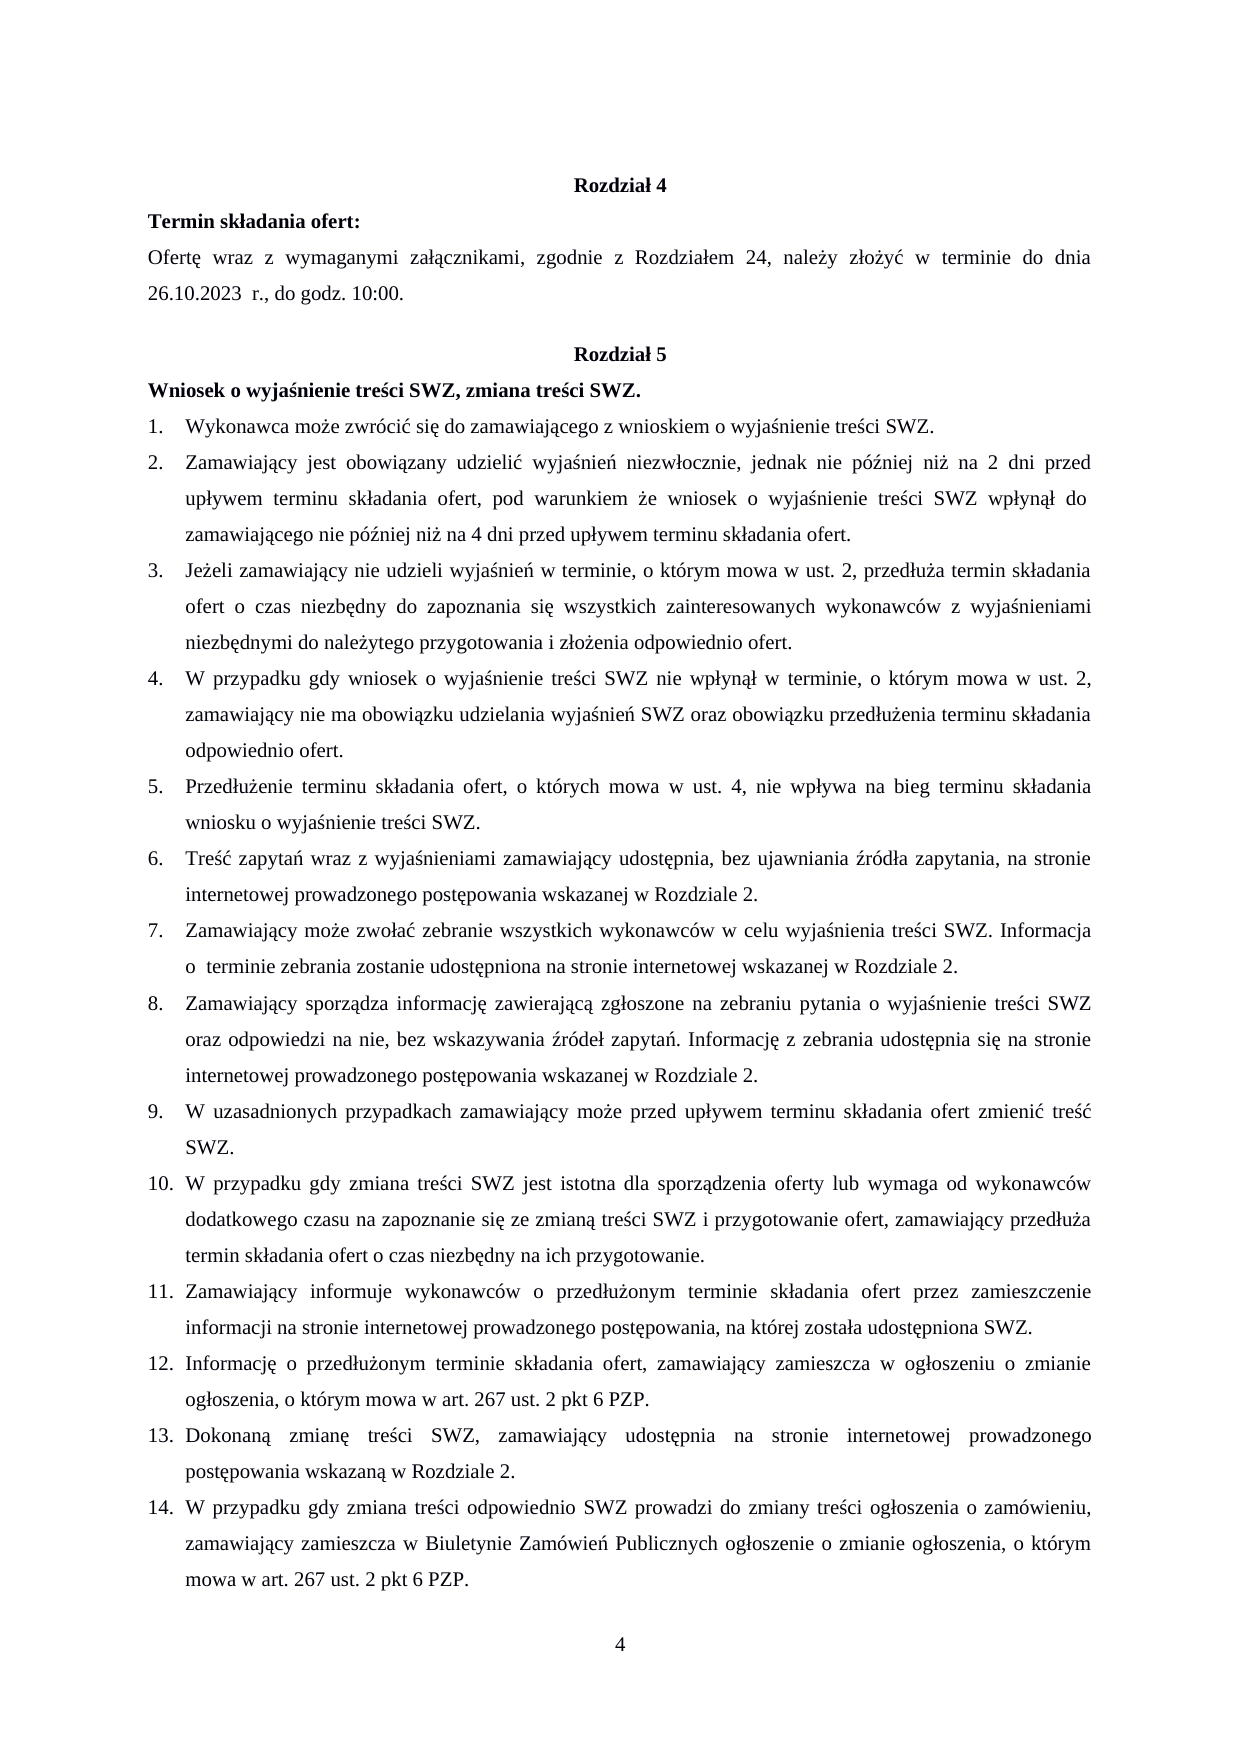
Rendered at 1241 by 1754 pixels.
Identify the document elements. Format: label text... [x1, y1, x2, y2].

subtitle Rozdział 4 [148, 173, 1093, 197]
list Przedłużenie terminu składania ofert, o których mowa w ust. 4, nie wpływa na bieg terminu składania wniosku o wyjaśnienie treści SWZ. [148, 774, 1093, 834]
list Jeżeli zamawiający nie udzieli wyjaśnień w terminie, o którym mowa w ust. 2, przedłuża termin składania ofert o czas niezbędny do zapoznania się wszystkich zainteresowanych wykonawców z wyjaśnieniami niezbędnymi do należytego przygotowania i złożenia odpowiednio ofert. [148, 558, 1093, 654]
list Zamawiający jest obowiązany udzielić wyjaśnień niezwłocznie, jednak nie później niż na 2 dni przed upływem terminu składania ofert, pod warunkiem że wniosek o wyjaśnienie treści SWZ wpłynął do zamawiającego nie później niż na 4 dni przed upływem terminu składania ofert. [148, 450, 1093, 546]
list W przypadku gdy zmiana treści SWZ jest istotna dla sporządzenia oferty lub wymaga od wykonawców dodatkowego czasu na zapoznanie się ze zmianą treści SWZ i przygotowanie ofert, zamawiający przedłuża termin składania ofert o czas niezbędny na ich przygotowanie. [148, 1171, 1093, 1267]
list Dokonaną zmianę treści SWZ, zamawiający udostępnia na stronie internetowej prowadzonego postępowania wskazaną w Rozdziale 2. [148, 1423, 1093, 1483]
list W przypadku gdy zmiana treści odpowiednio SWZ prowadzi do zmiany treści ogłoszenia o zamówieniu, zamawiający zamieszcza w Biuletynie Zamówień Publicznych ogłoszenie o zmianie ogłoszenia, o którym mowa w art. 267 ust. 2 pkt 6 PZP. [148, 1495, 1093, 1591]
list Zamawiający informuje wykonawców o przedłużonym terminie składania ofert przez zamieszczenie informacji na stronie internetowej prowadzonego postępowania, na której została udostępniona SWZ. [148, 1279, 1093, 1339]
subtitle Rozdział 5 [148, 342, 1093, 366]
list Wykonawca może zwrócić się do zamawiającego z wnioskiem o wyjaśnienie treści SWZ. [148, 414, 1093, 438]
text Termin składania ofert: [148, 209, 1093, 233]
list Zamawiający może zwołać zebranie wszystkich wykonawców w celu wyjaśnienia treści SWZ. Informacja o terminie zebrania zostanie udostępniona na stronie internetowej wskazanej w Rozdziale 2. [148, 918, 1093, 978]
list Informację o przedłużonym terminie składania ofert, zamawiający zamieszcza w ogłoszeniu o zmianie ogłoszenia, o którym mowa w art. 267 ust. 2 pkt 6 PZP. [148, 1351, 1093, 1411]
text Ofertę wraz z wymaganymi załącznikami, zgodnie z Rozdziałem 24, należy złożyć w terminie do dnia 26.10.2023 r., do godz. 10:00. [148, 245, 1093, 305]
list Zamawiający sporządza informację zawierającą zgłoszone na zebraniu pytania o wyjaśnienie treści SWZ oraz odpowiedzi na nie, bez wskazywania źródeł zapytań. Informację z zebrania udostępnia się na stronie internetowej prowadzonego postępowania wskazanej w Rozdziale 2. [148, 991, 1093, 1087]
list W przypadku gdy wniosek o wyjaśnienie treści SWZ nie wpłynął w terminie, o którym mowa w ust. 2, zamawiający nie ma obowiązku udzielania wyjaśnień SWZ oraz obowiązku przedłużenia terminu składania odpowiednio ofert. [148, 666, 1093, 762]
list W uzasadnionych przypadkach zamawiający może przed upływem terminu składania ofert zmienić treść SWZ. [148, 1099, 1093, 1159]
list Treść zapytań wraz z wyjaśnieniami zamawiający udostępnia, bez ujawniania źródła zapytania, na stronie internetowej prowadzonego postępowania wskazanej w Rozdziale 2. [148, 846, 1093, 906]
text Wniosek o wyjaśnienie treści SWZ, zmiana treści SWZ. [148, 378, 1093, 402]
